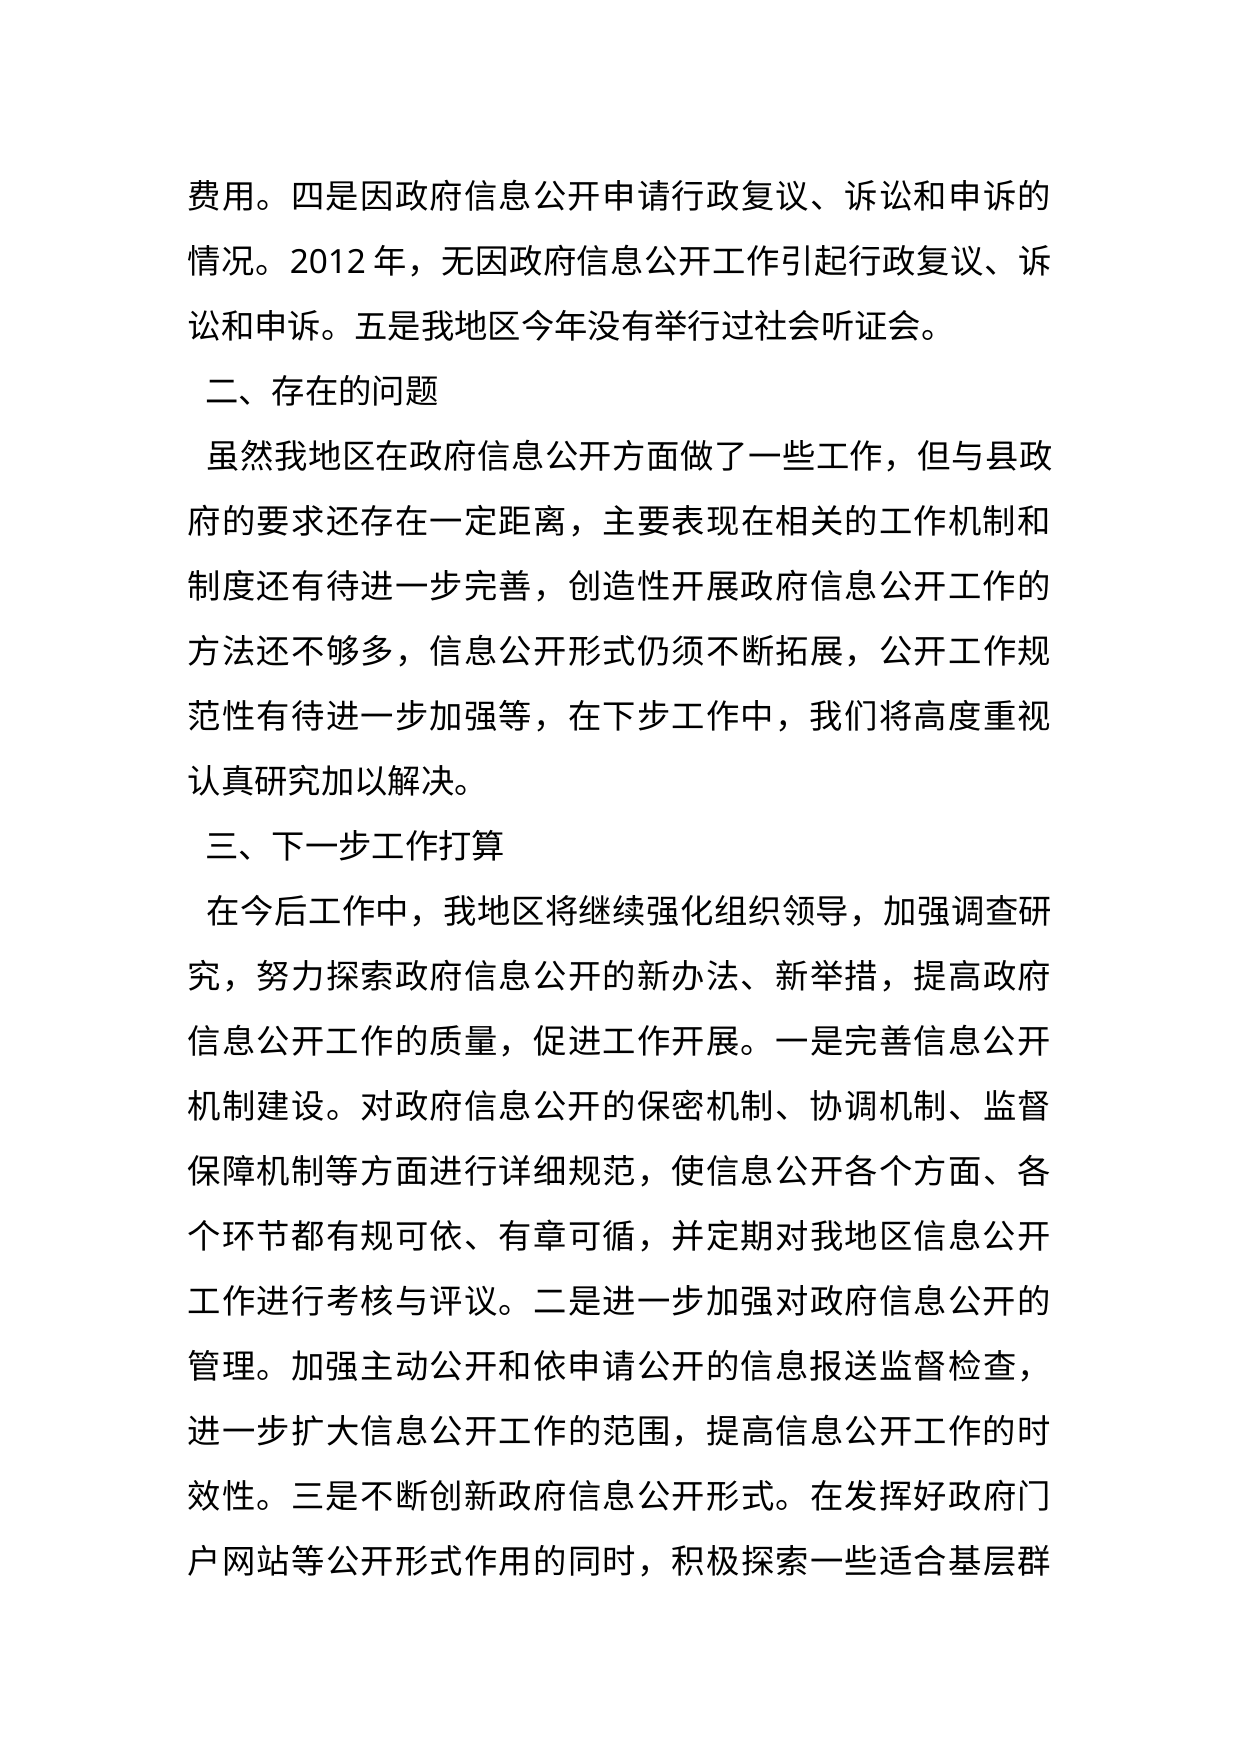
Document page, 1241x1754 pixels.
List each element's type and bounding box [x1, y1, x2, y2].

text [187, 162, 1053, 1592]
